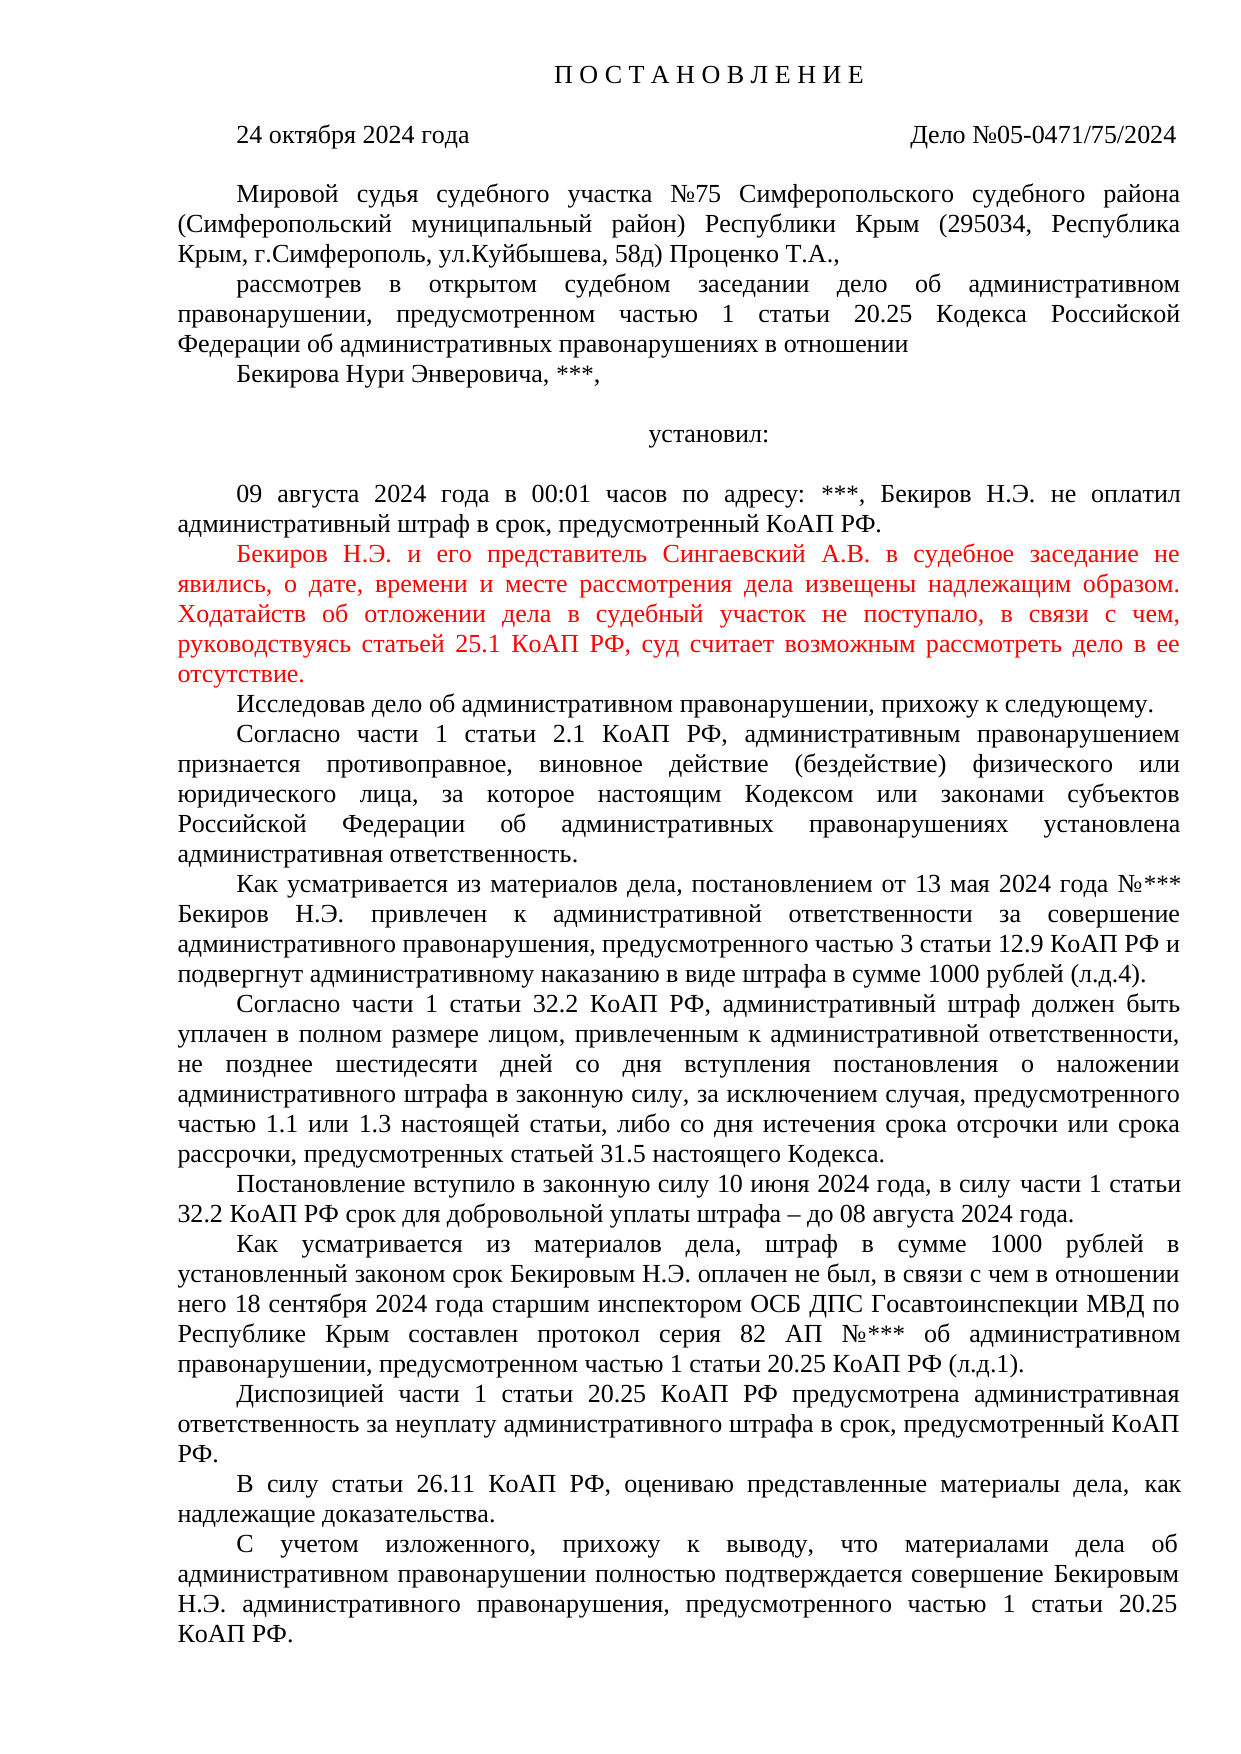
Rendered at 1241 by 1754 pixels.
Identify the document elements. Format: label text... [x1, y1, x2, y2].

text Бекирова Нури Энверовича, ***, [177, 358, 1181, 388]
text Исследовав дело об административном правонарушении, прихожу к следующему. [177, 688, 1181, 718]
text 09 августа 2024 года в 00:01 часов по адресу: ***, Бекиров Н.Э. не оплатил административный штраф в срок, предусмотренный КоАП РФ. [177, 478, 1181, 538]
text Постановление вступило в законную силу 10 июня 2024 года, в силу части 1 статьи 32.2 КоАП РФ срок для добровольной уплаты штрафа – до 08 августа 2024 года. [177, 1168, 1181, 1228]
text рассмотрев в открытом судебном заседании дело об административном правонарушении, предусмотренном частью 1 статьи 20.25 Кодекса Российской Федерации об административных правонарушениях в отношении [177, 268, 1181, 358]
text Согласно части 1 статьи 32.2 КоАП РФ, административный штраф должен быть уплачен в полном размере лицом, привлеченным к административной ответственности, не позднее шестидесяти дней со дня вступления постановления о наложении административного штрафа в законную силу, за исключением случая, предусмотренного частью 1.1 или 1.3 настоящей статьи, либо со дня истечения срока отсрочки или срока рассрочки, предусмотренных статьей 31.5 настоящего Кодекса. [177, 988, 1181, 1168]
text Как усматривается из материалов дела, постановлением от 13 мая 2024 года №*** Бекиров Н.Э. привлечен к административной ответственности за совершение административного правонарушения, предусмотренного частью 3 статьи 12.9 КоАП РФ и подвергнут административному наказанию в виде штрафа в сумме 1000 рублей (л.д.4). [177, 868, 1181, 988]
text С учетом изложенного, прихожу к выводу, что материалами дела об административном правонарушении полностью подтверждается совершение Бекировым Н.Э. административного правонарушения, предусмотренного частью 1 статьи 20.25 КоАП РФ. [177, 1528, 1179, 1648]
text Согласно части 1 статьи 2.1 КоАП РФ, административным правонарушением признается противоправное, виновное действие (бездействие) физического или юридического лица, за которое настоящим Кодексом или законами субъектов Российской Федерации об административных правонарушениях установлена административная ответственность. [177, 718, 1181, 868]
text Мировой судья судебного участка №75 Симферопольского судебного района (Симферопольский муниципальный район) Республики Крым (295034, Республика Крым, г.Симферополь, ул.Куйбышева, 58д) Проценко Т.А., [177, 178, 1181, 268]
text В силу статьи 26.11 КоАП РФ, оцениваю представленные материалы дела, как надлежащие доказательства. [177, 1468, 1181, 1528]
text Как усматривается из материалов дела, штраф в сумме 1000 рублей в установленный законом срок Бекировым Н.Э. оплачен не был, в связи с чем в отношении него 18 сентября 2024 года старшим инспектором ОСБ ДПС Госавтоинспекции МВД по Республике Крым составлен протокол серия 82 АП №*** об административном правонарушении, предусмотренном частью 1 статьи 20.25 КоАП РФ (л.д.1). [177, 1228, 1181, 1378]
text Диспозицией части 1 статьи 20.25 КоАП РФ предусмотрена административная ответственность за неуплату административного штрафа в срок, предусмотренный КоАП РФ. [177, 1378, 1181, 1468]
text установил: [177, 418, 1181, 448]
title П О С Т А Н О В Л Е Н И Е [177, 59, 1181, 89]
text Бекиров Н.Э. и его представитель Сингаевский А.В. в судебное заседание не явились, о дате, времени и месте рассмотрения дела извещены надлежащим образом. Ходатайств об отложении дела в судебный участок не поступало, в связи с чем, руководствуясь статьей 25.1 КоАП РФ, суд считает возможным рассмотреть дело в ее отсутствие. [177, 538, 1181, 688]
text 24 октября 2024 года Дело №05-0471/75/2024 [177, 119, 1181, 149]
